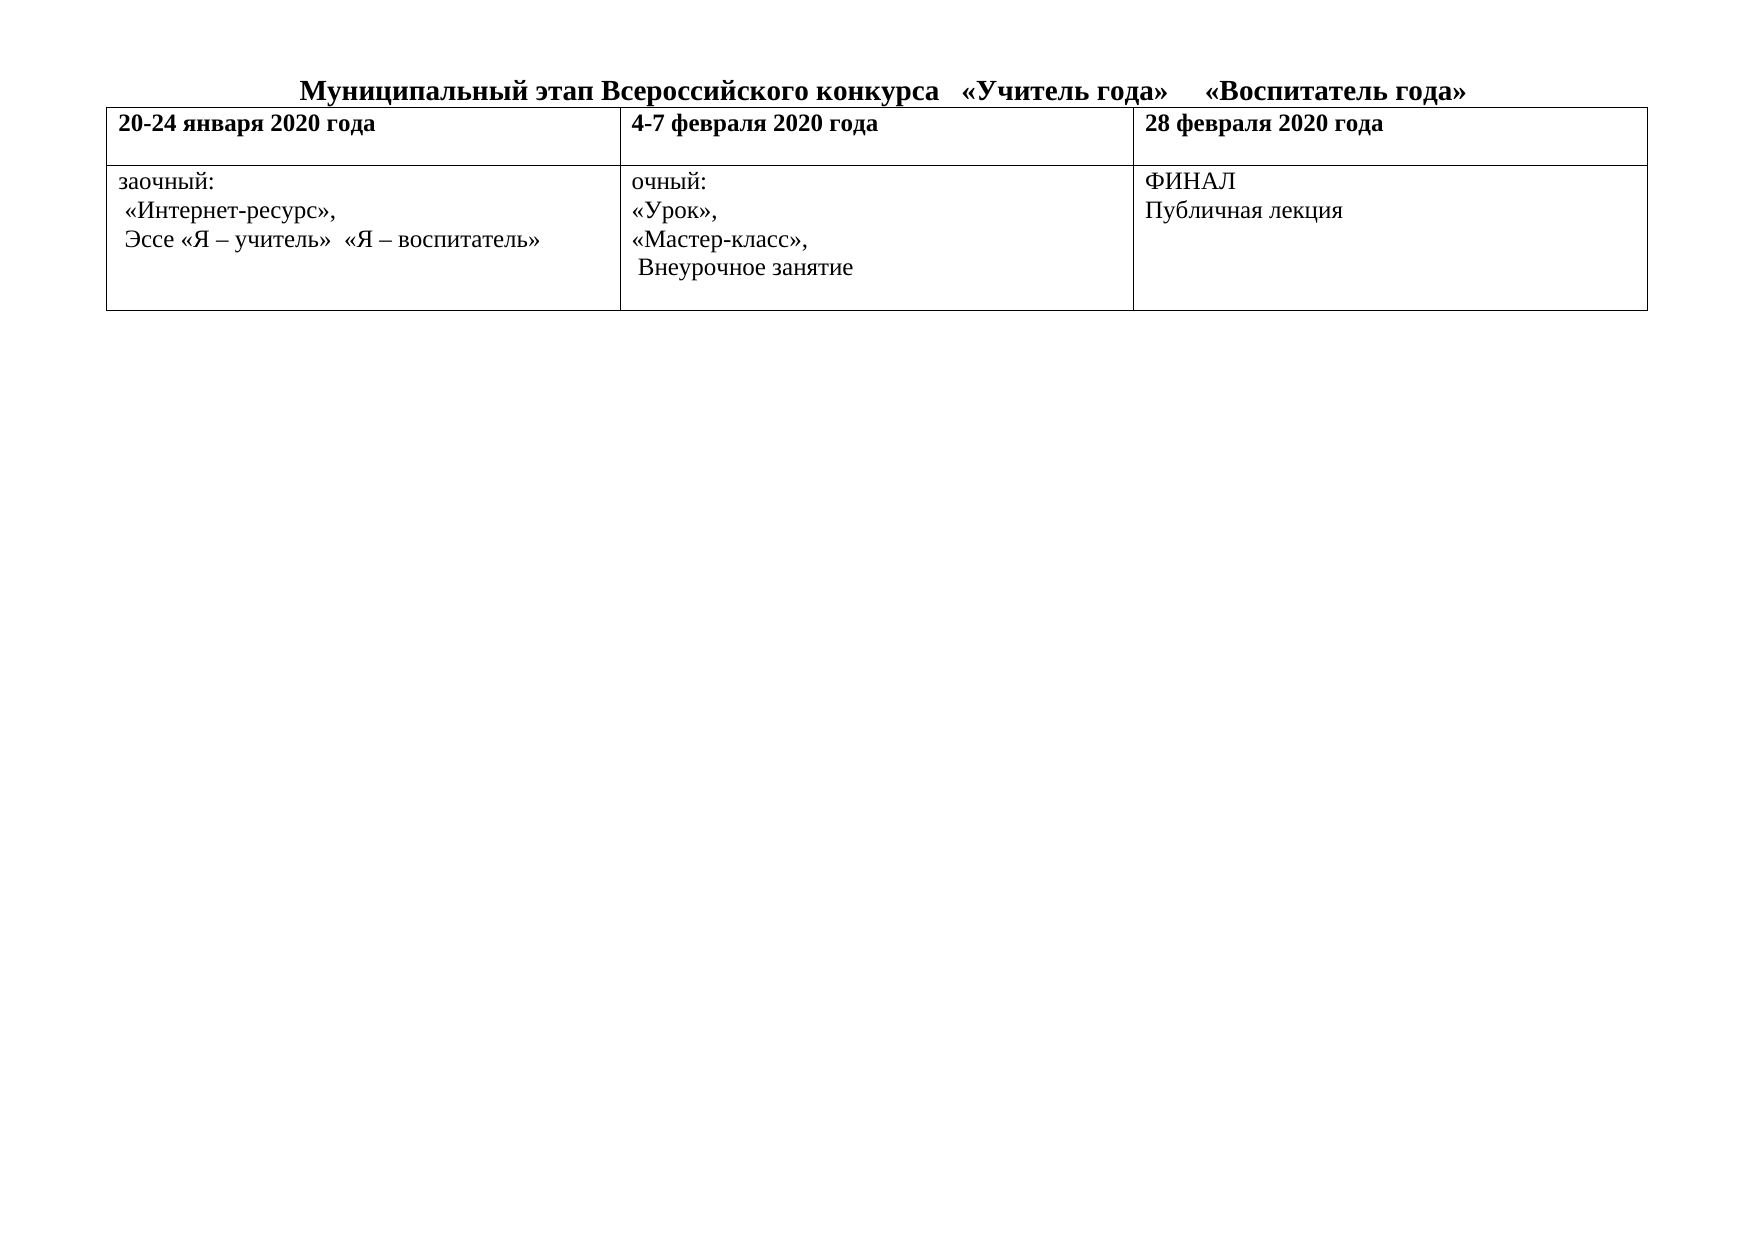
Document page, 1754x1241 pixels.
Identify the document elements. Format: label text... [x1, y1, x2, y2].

text Муниципальный этап Всероссийского конкурса «Учитель года» «Воспитатель года» [118, 73, 1710, 107]
table_cell ФИНАЛ Публичная лекция [1134, 166, 1647, 310]
table_cell очный: «Урок», «Мастер-класс», Внеурочное занятие [621, 166, 1133, 310]
table_header 4-7 февраля 2020 года [621, 108, 1133, 165]
table_cell заочный: «Интернет-ресурс», Эссе «Я – учитель» «Я – воспитатель» [107, 166, 620, 310]
table_header 20-24 января 2020 года [107, 108, 620, 165]
table_header 28 февраля 2020 года [1134, 108, 1647, 165]
